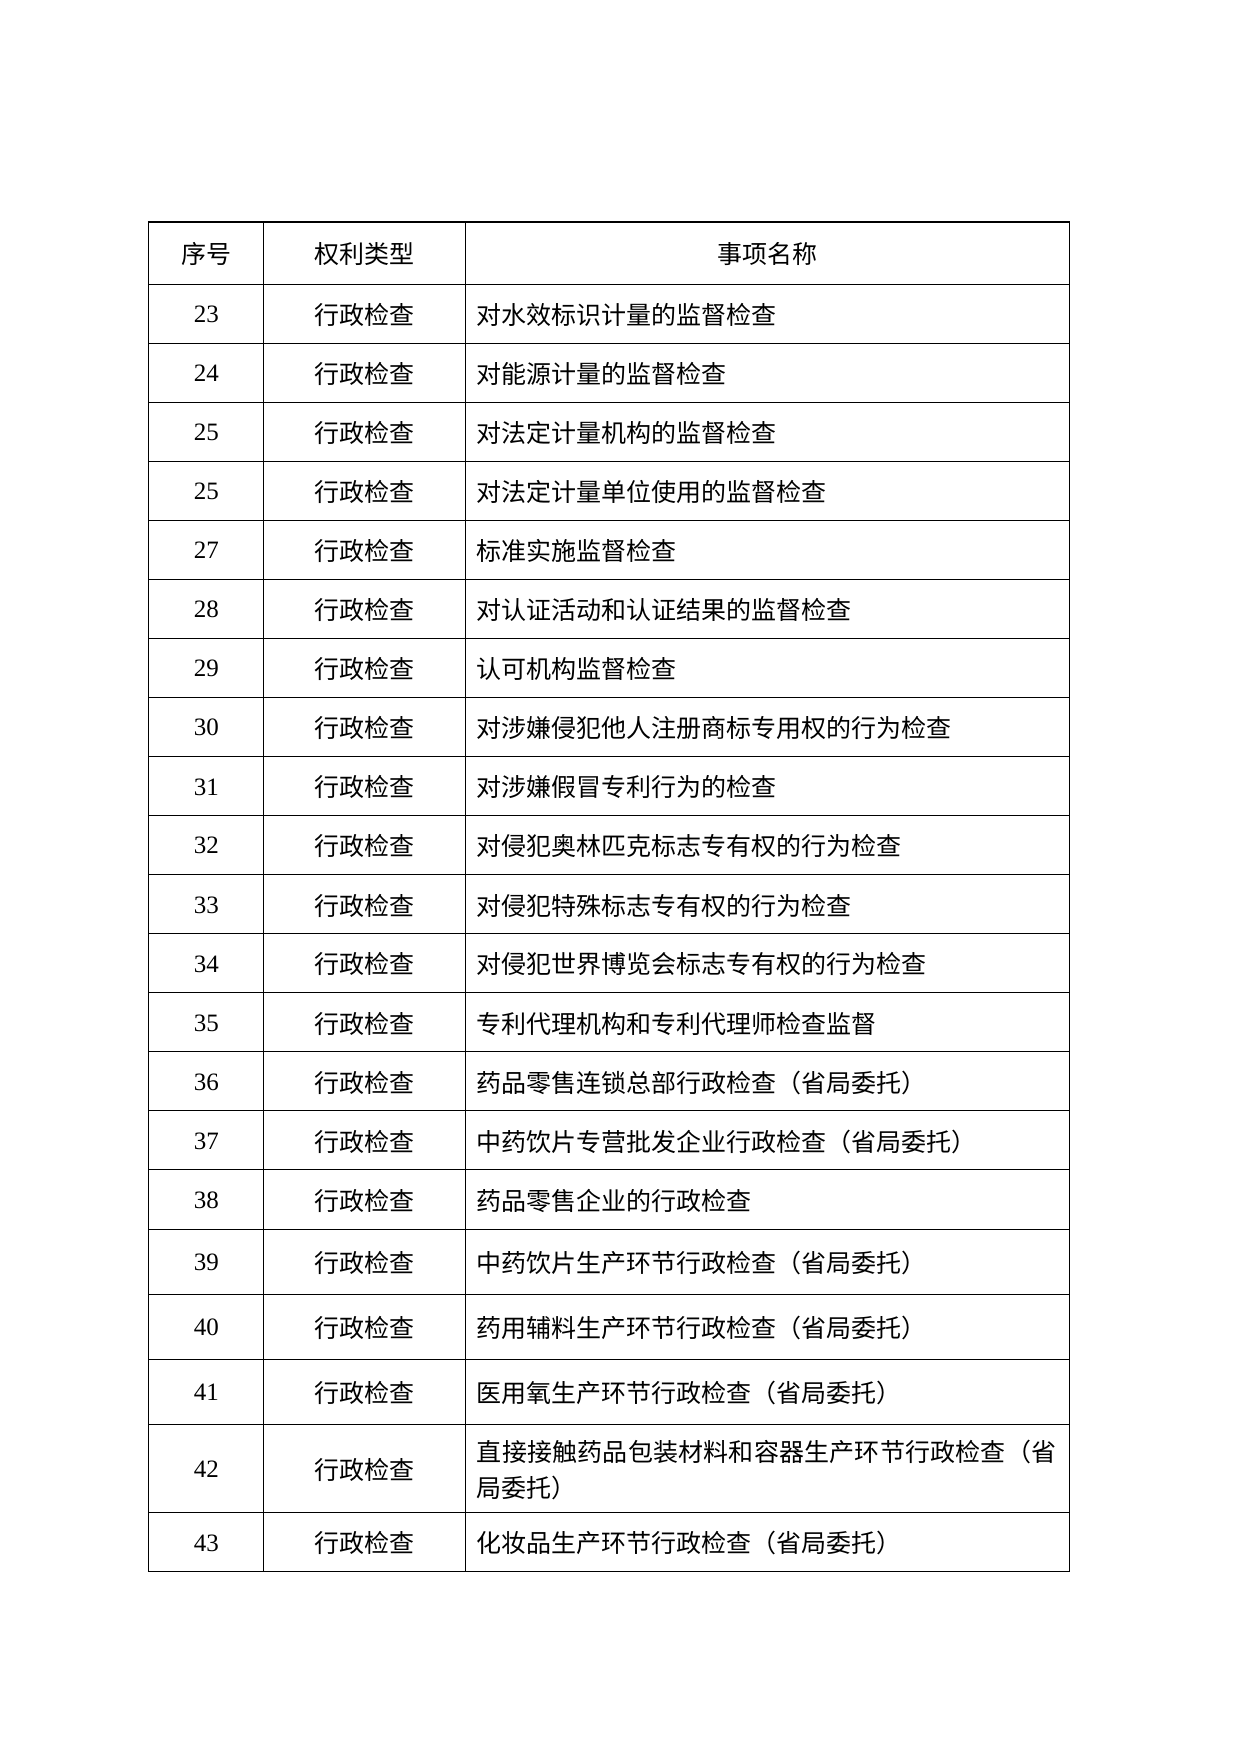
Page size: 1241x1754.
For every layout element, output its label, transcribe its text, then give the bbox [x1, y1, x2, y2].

table_cell 行政检查 [264, 403, 465, 461]
table_cell 40 [149, 1295, 263, 1358]
table_cell 行政检查 [264, 1170, 465, 1228]
table_cell 42 [149, 1425, 263, 1512]
table_cell 行政检查 [264, 521, 465, 579]
table_cell 36 [149, 1052, 263, 1110]
table_cell 医用氧生产环节行政检查（省局委托） [466, 1360, 1069, 1423]
table_cell 39 [149, 1230, 263, 1293]
table_cell 对认证活动和认证结果的监督检查 [466, 580, 1069, 638]
table_cell 行政检查 [264, 1230, 465, 1293]
table_cell 行政检查 [264, 1052, 465, 1110]
table_cell 对能源计量的监督检查 [466, 344, 1069, 402]
table_cell 25 [149, 462, 263, 520]
table_cell 行政检查 [264, 1425, 465, 1512]
table_cell 28 [149, 580, 263, 638]
table_cell 行政检查 [264, 344, 465, 402]
table_cell 专利代理机构和专利代理师检查监督 [466, 993, 1069, 1051]
table_cell 30 [149, 698, 263, 756]
table_cell 35 [149, 993, 263, 1051]
table_cell 行政检查 [264, 816, 465, 874]
table_cell 对侵犯特殊标志专有权的行为检查 [466, 875, 1069, 933]
table_cell 化妆品生产环节行政检查（省局委托） [466, 1513, 1069, 1571]
table_cell 25 [149, 403, 263, 461]
table_cell 32 [149, 816, 263, 874]
table_cell 行政检查 [264, 1111, 465, 1169]
table_header 序号 [149, 223, 263, 283]
table_cell 行政检查 [264, 462, 465, 520]
table_cell 行政检查 [264, 1295, 465, 1358]
table_cell 药品零售连锁总部行政检查（省局委托） [466, 1052, 1069, 1110]
table_cell 直接接触药品包装材料和容器生产环节行政检查（省局委托） [466, 1425, 1069, 1512]
table_cell 33 [149, 875, 263, 933]
table_header 权利类型 [264, 223, 465, 283]
table_cell 23 [149, 285, 263, 342]
table_cell 对涉嫌侵犯他人注册商标专用权的行为检查 [466, 698, 1069, 756]
table_cell 行政检查 [264, 993, 465, 1051]
table_cell 对水效标识计量的监督检查 [466, 285, 1069, 342]
table_header 事项名称 [466, 223, 1069, 283]
table_cell 34 [149, 934, 263, 992]
table_cell 对涉嫌假冒专利行为的检查 [466, 757, 1069, 815]
table_cell 行政检查 [264, 1513, 465, 1571]
table_cell 27 [149, 521, 263, 579]
table_cell 41 [149, 1360, 263, 1423]
table_cell 对法定计量机构的监督检查 [466, 403, 1069, 461]
table_cell 药用辅料生产环节行政检查（省局委托） [466, 1295, 1069, 1358]
table_cell 对法定计量单位使用的监督检查 [466, 462, 1069, 520]
table_cell 行政检查 [264, 285, 465, 342]
table_cell 29 [149, 639, 263, 697]
table_cell 行政检查 [264, 757, 465, 815]
table_cell 行政检查 [264, 698, 465, 756]
table_cell 行政检查 [264, 580, 465, 638]
table_cell 对侵犯世界博览会标志专有权的行为检查 [466, 934, 1069, 992]
table_cell 43 [149, 1513, 263, 1571]
table_cell 标准实施监督检查 [466, 521, 1069, 579]
table_cell 31 [149, 757, 263, 815]
table_cell 对侵犯奥林匹克标志专有权的行为检查 [466, 816, 1069, 874]
table_cell 药品零售企业的行政检查 [466, 1170, 1069, 1228]
table_cell 中药饮片专营批发企业行政检查（省局委托） [466, 1111, 1069, 1169]
table_cell 行政检查 [264, 934, 465, 992]
table_cell 行政检查 [264, 1360, 465, 1423]
table_cell 认可机构监督检查 [466, 639, 1069, 697]
table_cell 38 [149, 1170, 263, 1228]
table_cell 24 [149, 344, 263, 402]
table_cell 中药饮片生产环节行政检查（省局委托） [466, 1230, 1069, 1293]
table_cell 行政检查 [264, 639, 465, 697]
table_cell 37 [149, 1111, 263, 1169]
table_cell 行政检查 [264, 875, 465, 933]
